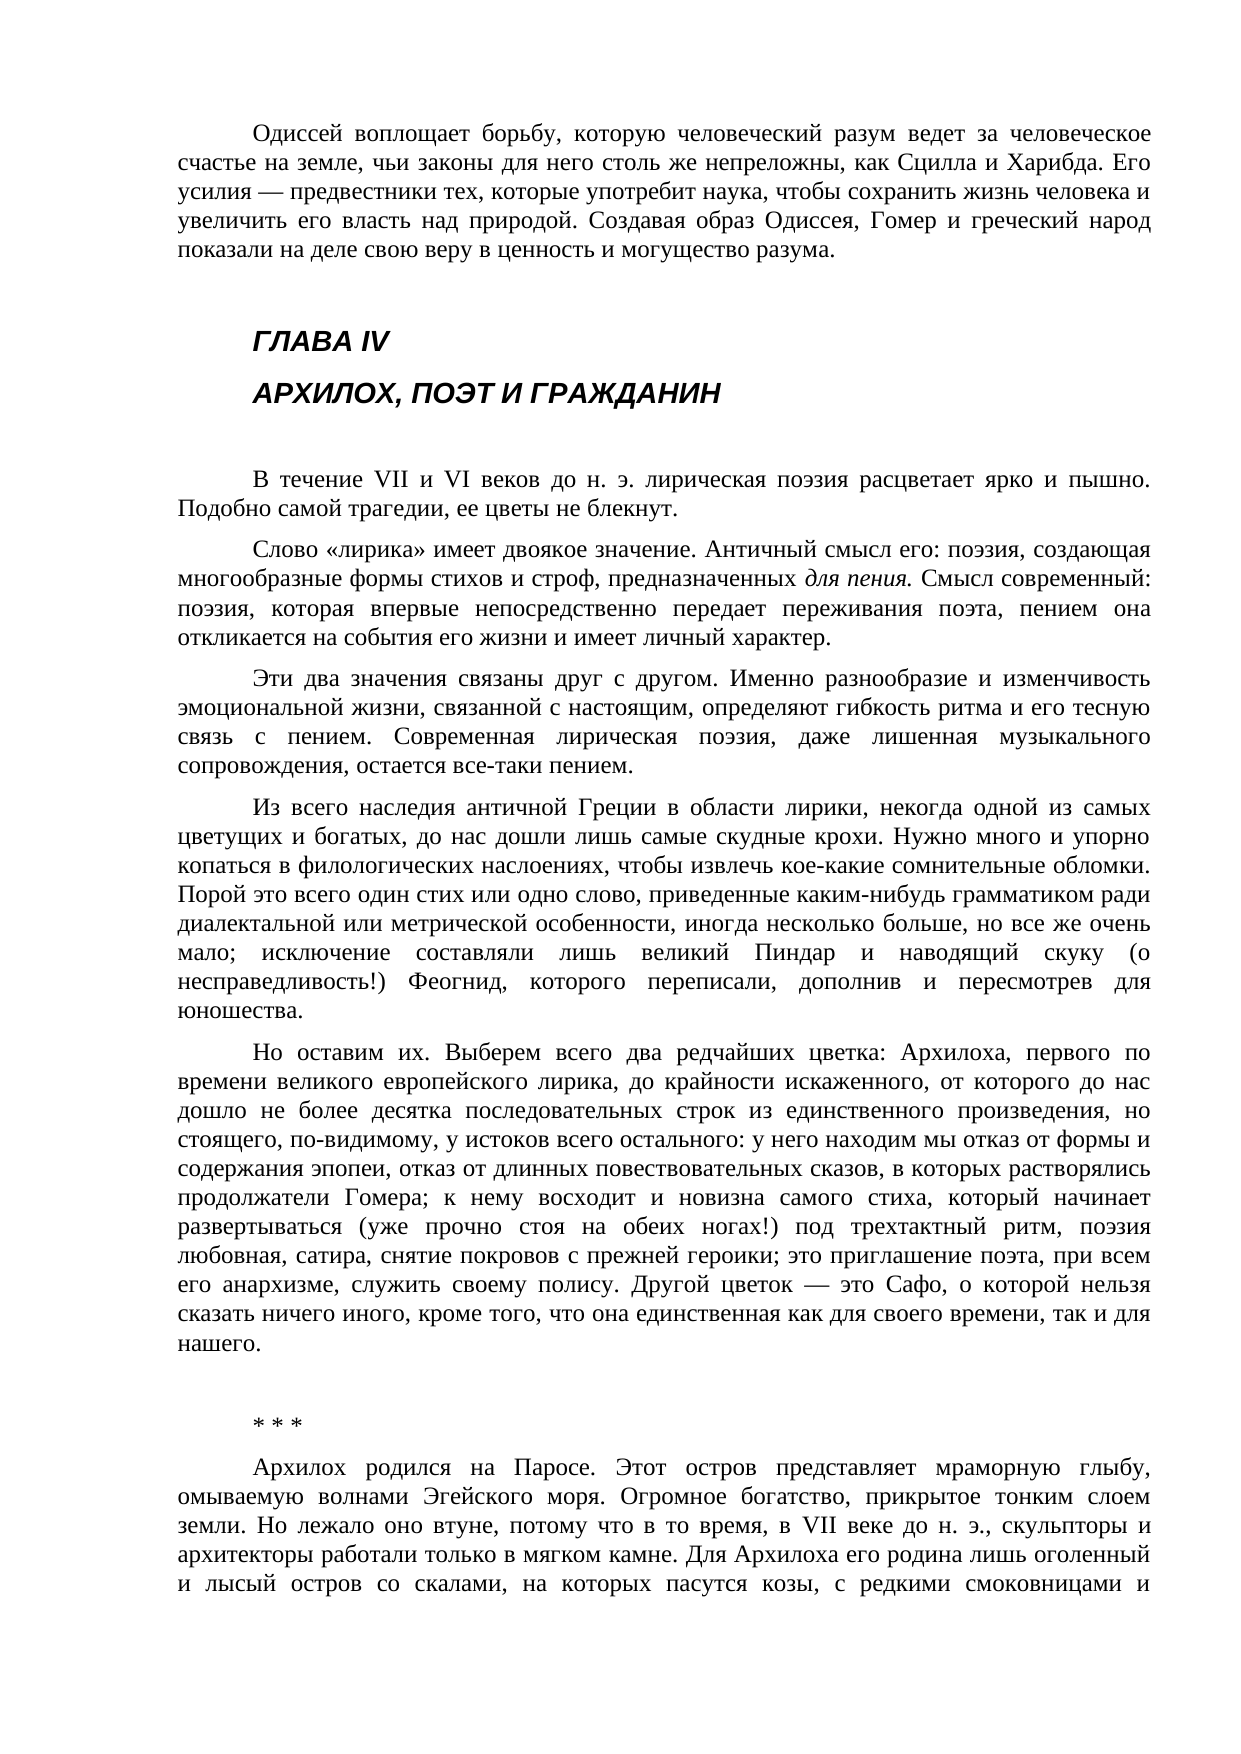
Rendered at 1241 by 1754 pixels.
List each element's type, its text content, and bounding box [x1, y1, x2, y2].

text Из всего наследия античной Греции в области лирики, некогда одной из самых цветущих и богатых, до нас дошли лишь самые скудные крохи. Нужно много и упорно копаться в филологических наслоениях, чтобы извлечь кое-какие сомнительные обломки. Порой это всего один стих или одно слово, приведенные каким-нибудь грамматиком ради диалектальной или метрической особенности, иногда несколько больше, но все же очень мало; исключение составляли лишь великий Пиндар и наводящий скуку (о несправедливость!) Феогнид, которого переписали, дополнив и пересмотрев для юношества. [177, 792, 1152, 1024]
text * * * [177, 1411, 1152, 1439]
text Слово «лирика» имеет двоякое значение. Античный смысл его: поэзия, создающая многообразные формы стихов и строф, предназначенных для пения. Смысл современный: поэзия, которая впервые непосредственно передает переживания поэта, пением она откликается на события его жизни и имеет личный характер. [177, 534, 1152, 651]
text АРХИЛОХ, ПОЭТ И ГРАЖДАНИН [252, 376, 1152, 409]
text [177, 1452, 1152, 1597]
text Но оставим их. Выберем всего два редчайших цветка: Архилоха, первого по времени великого европейского лирика, до крайности искаженного, от которого до нас дошло не более десятка последовательных строк из единственного произведения, но стоящего, по-видимому, у истоков всего остального: у него находим мы отказ от формы и содержания эпопеи, отказ от длинных повествовательных сказов, в которых растворялись продолжатели Гомера; к нему восходит и новизна самого стиха, который начинает развертываться (уже прочно стоя на обеих ногах!) под трехтактный ритм, поэзия любовная, сатира, снятие покровов с прежней героики; это приглашение поэта, при всем его анархизме, служить своему полису. Другой цветок — это Сафо, о которой нельзя сказать ничего иного, кроме того, что она единственная как для своего времени, так и для нашего. [177, 1037, 1152, 1356]
text В течение VII и VI веков до н. э. лирическая поэзия расцветает ярко и пышно. Подобно самой трагедии, ее цветы не блекнут. [177, 464, 1152, 522]
text ГЛАВА IV [252, 324, 1152, 357]
text Эти два значения связаны друг с другом. Именно разнообразие и изменчивость эмоциональной жизни, связанной с настоящим, определяют гибкость ритма и его тесную связь с пением. Современная лирическая поэзия, даже лишенная музыкального сопровождения, остается все-таки пением. [177, 663, 1152, 779]
text Одиссей воплощает борьбу, которую человеческий разум ведет за человеческое счастье на земле, чьи законы для него столь же непреложны, как Сцилла и Харибда. Его усилия — предвестники тех, которые употребит наука, чтобы сохранить жизнь человека и увеличить его власть над природой. Создавая образ Одиссея, Гомер и греческий народ показали на деле свою веру в ценность и могущество разума. [177, 118, 1152, 263]
